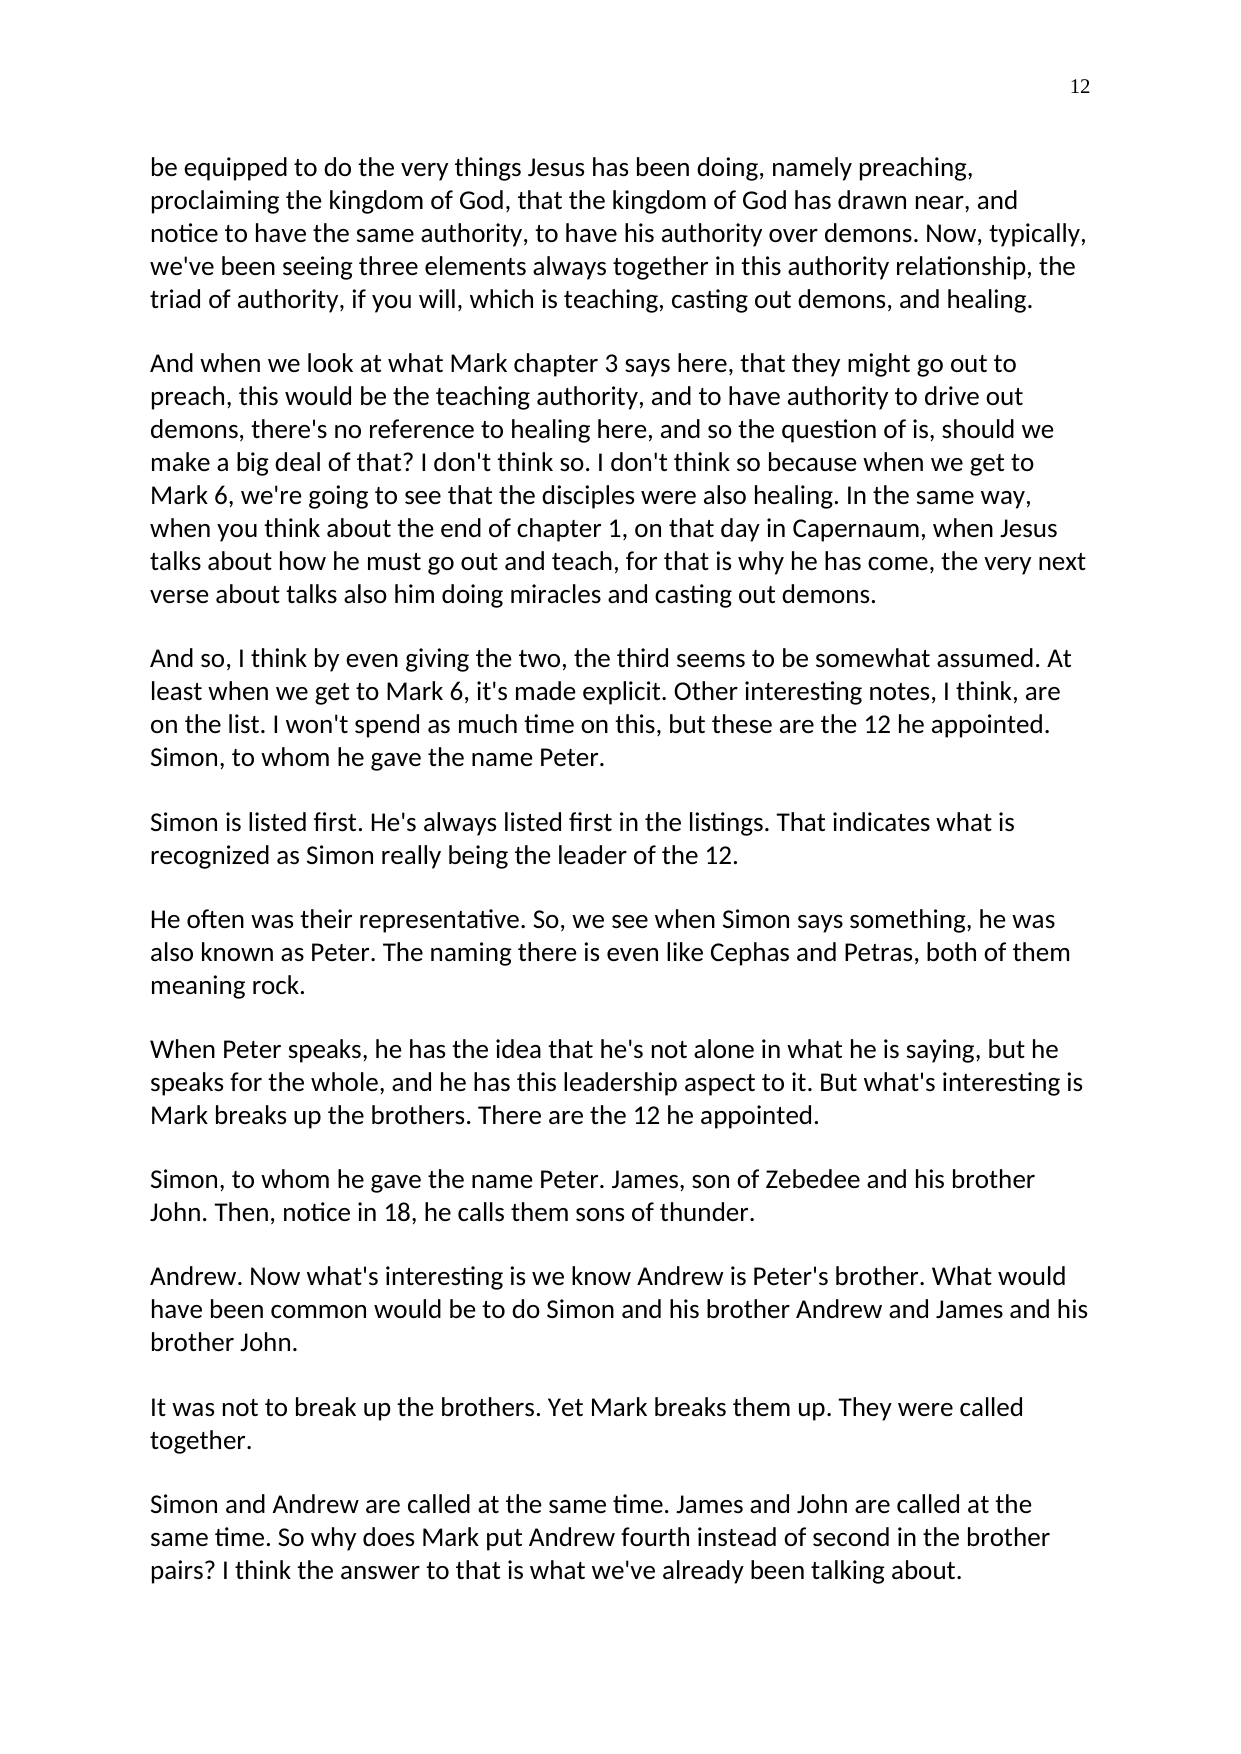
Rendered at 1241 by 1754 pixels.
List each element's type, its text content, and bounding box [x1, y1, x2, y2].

text Simon, to whom he gave the name Peter. James, son of Zebedee and his brother John. Then, notice in 18, he calls them sons of thunder. [150, 1162, 1090, 1228]
text He often was their representative. So, we see when Simon says something, he was also known as Peter. The naming there is even like Cephas and Petras, both of them meaning rock. [150, 902, 1090, 1001]
text And when we look at what Mark chapter 3 says here, that they might go out to preach, this would be the teaching authority, and to have authority to drive out demons, there's no reference to healing here, and so the question of is, should we make a big deal of that? I don't think so. I don't think so because when we get to Mark 6, we're going to see that the disciples were also healing. In the same way, when you think about the end of chapter 1, on that day in Capernaum, when Jesus talks about how he must go out and teach, for that is why he has come, the very next verse about talks also him doing miracles and casting out demons. [150, 346, 1090, 610]
text Simon is listed first. He's always listed first in the listings. That indicates what is recognized as Simon really being the leader of the 12. [150, 805, 1090, 871]
text When Peter speaks, he has the idea that he's not alone in what he is saying, but he speaks for the whole, and he has this leadership aspect to it. But what's interesting is Mark breaks up the brothers. There are the 12 he appointed. [150, 1032, 1090, 1131]
text It was not to break up the brothers. Yet Mark breaks them up. They were called together. [150, 1390, 1090, 1456]
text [150, 150, 1090, 315]
text Andrew. Now what's interesting is we know Andrew is Peter's brother. What would have been common would be to do Simon and his brother Andrew and James and his brother John. [150, 1259, 1090, 1359]
text Simon and Andrew are called at the same time. James and John are called at the same time. So why does Mark put Andrew fourth instead of second in the brother pairs? I think the answer to that is what we've already been talking about. [150, 1487, 1090, 1586]
text And so, I think by even giving the two, the third seems to be somewhat assumed. At least when we get to Mark 6, it's made explicit. Other interesting notes, I think, are on the list. I won't spend as much time on this, but these are the 12 he appointed. Simon, to whom he gave the name Peter. [150, 642, 1090, 774]
